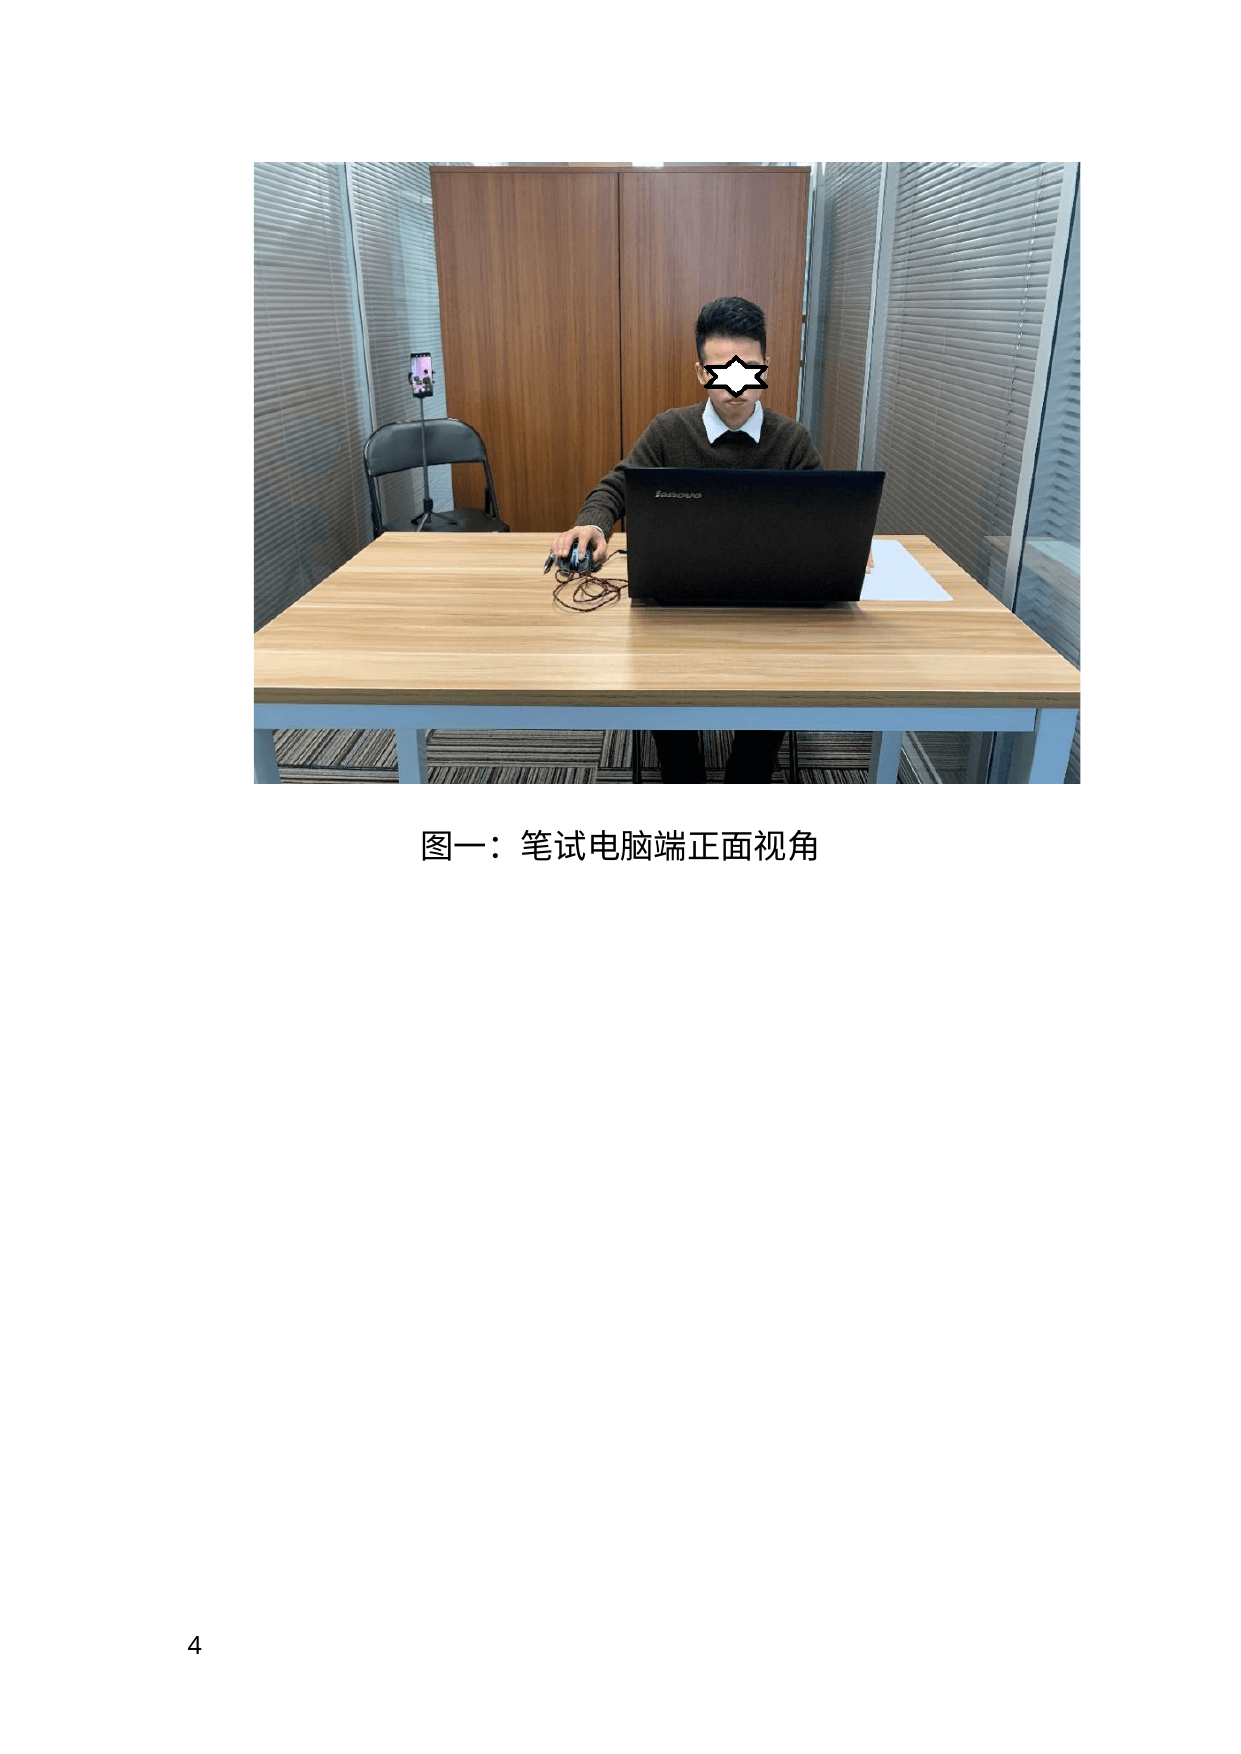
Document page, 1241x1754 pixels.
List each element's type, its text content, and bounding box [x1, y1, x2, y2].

picture [253, 162, 1081, 784]
text 图一：笔试电脑端正面视角 [187, 812, 1053, 877]
